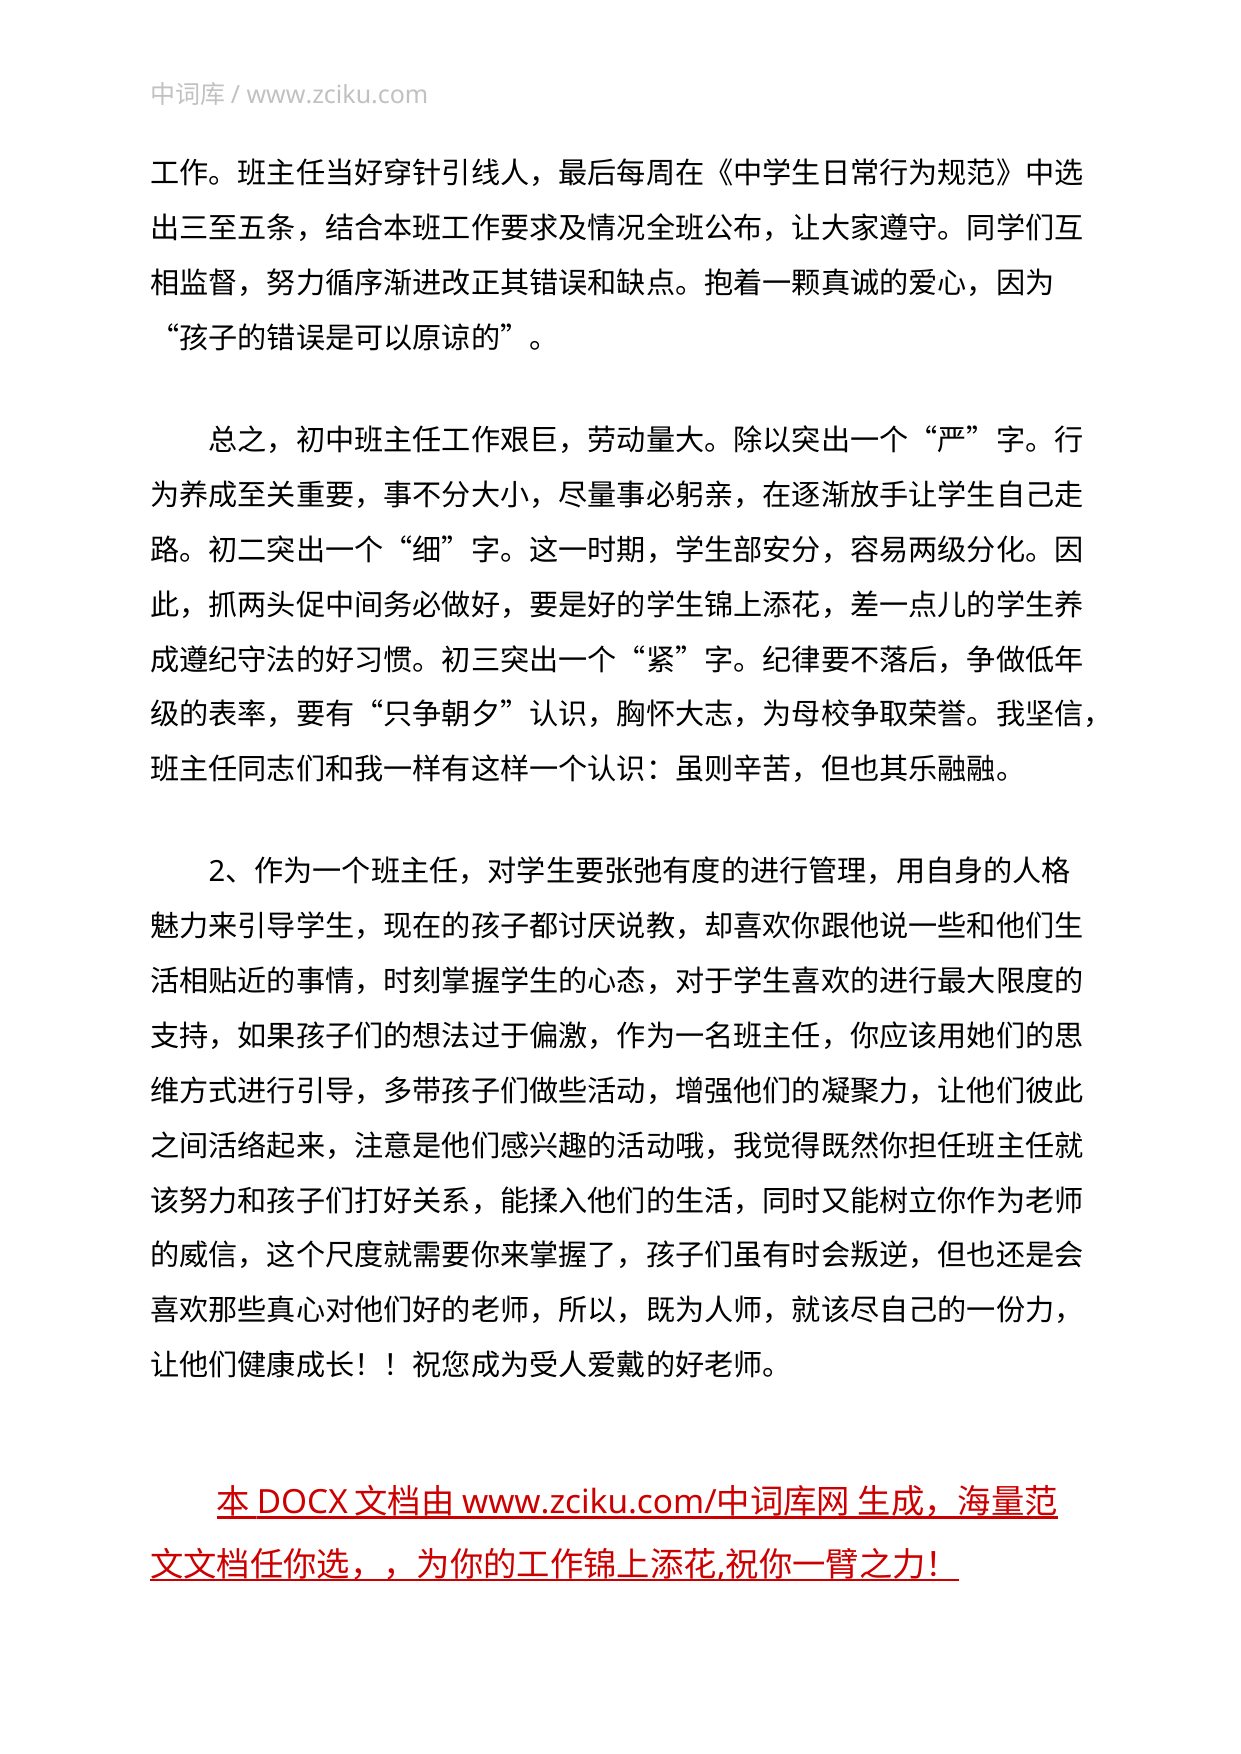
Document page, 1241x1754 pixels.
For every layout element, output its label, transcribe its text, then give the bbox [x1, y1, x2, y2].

text 2、作为一个班主任，对学生要张弛有度的进行管理，用自身的人格魅力来引导学生，现在的孩子都讨厌说教，却喜欢你跟他说一些和他们生活相贴近的事情，时刻掌握学生的心态，对于学生喜欢的进行最大限度的支持，如果孩子们的想法过于偏激，作为一名班主任，你应该用她们的思维方式进行引导，多带孩子们做些活动，增强他们的凝聚力，让他们彼此之间活络起来，注意是他们感兴趣的活动哦，我觉得既然你担任班主任就该努力和孩子们打好关系，能揉入他们的生活，同时又能树立你作为老师的威信，这个尺度就需要你来掌握了，孩子们虽有时会叛逆，但也还是会喜欢那些真心对他们好的老师，所以，既为人师，就该尽自己的一份力，让他们健康成长！！祝您成为受人爱戴的好老师。 [150, 848, 1090, 1384]
text 总之，初中班主任工作艰巨，劳动量大。除以突出一个“严”字。行为养成至关重要，事不分大小，尽量事必躬亲，在逐渐放手让学生自己走路。初二突出一个“细”字。这一时期，学生部安分，容易两级分化。因此，抓两头促中间务必做好，要是好的学生锦上添花，差一点儿的学生养成遵纪守法的好习惯。初三突出一个“紧”字。纪律要不落后，争做低年级的表率，要有“只争朝夕”认识，胸怀大志，为母校争取荣誉。我坚信，班主任同志们和我一样有这样一个认识：虽则辛苦，但也其乐融融。 [150, 416, 1090, 788]
text 本DOCX文档由 www.zciku.com/中词库网 生成，海量范文文档任你选，，为你的工作锦上添花,祝你一臂之力！ [150, 1475, 1090, 1586]
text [150, 150, 1090, 357]
